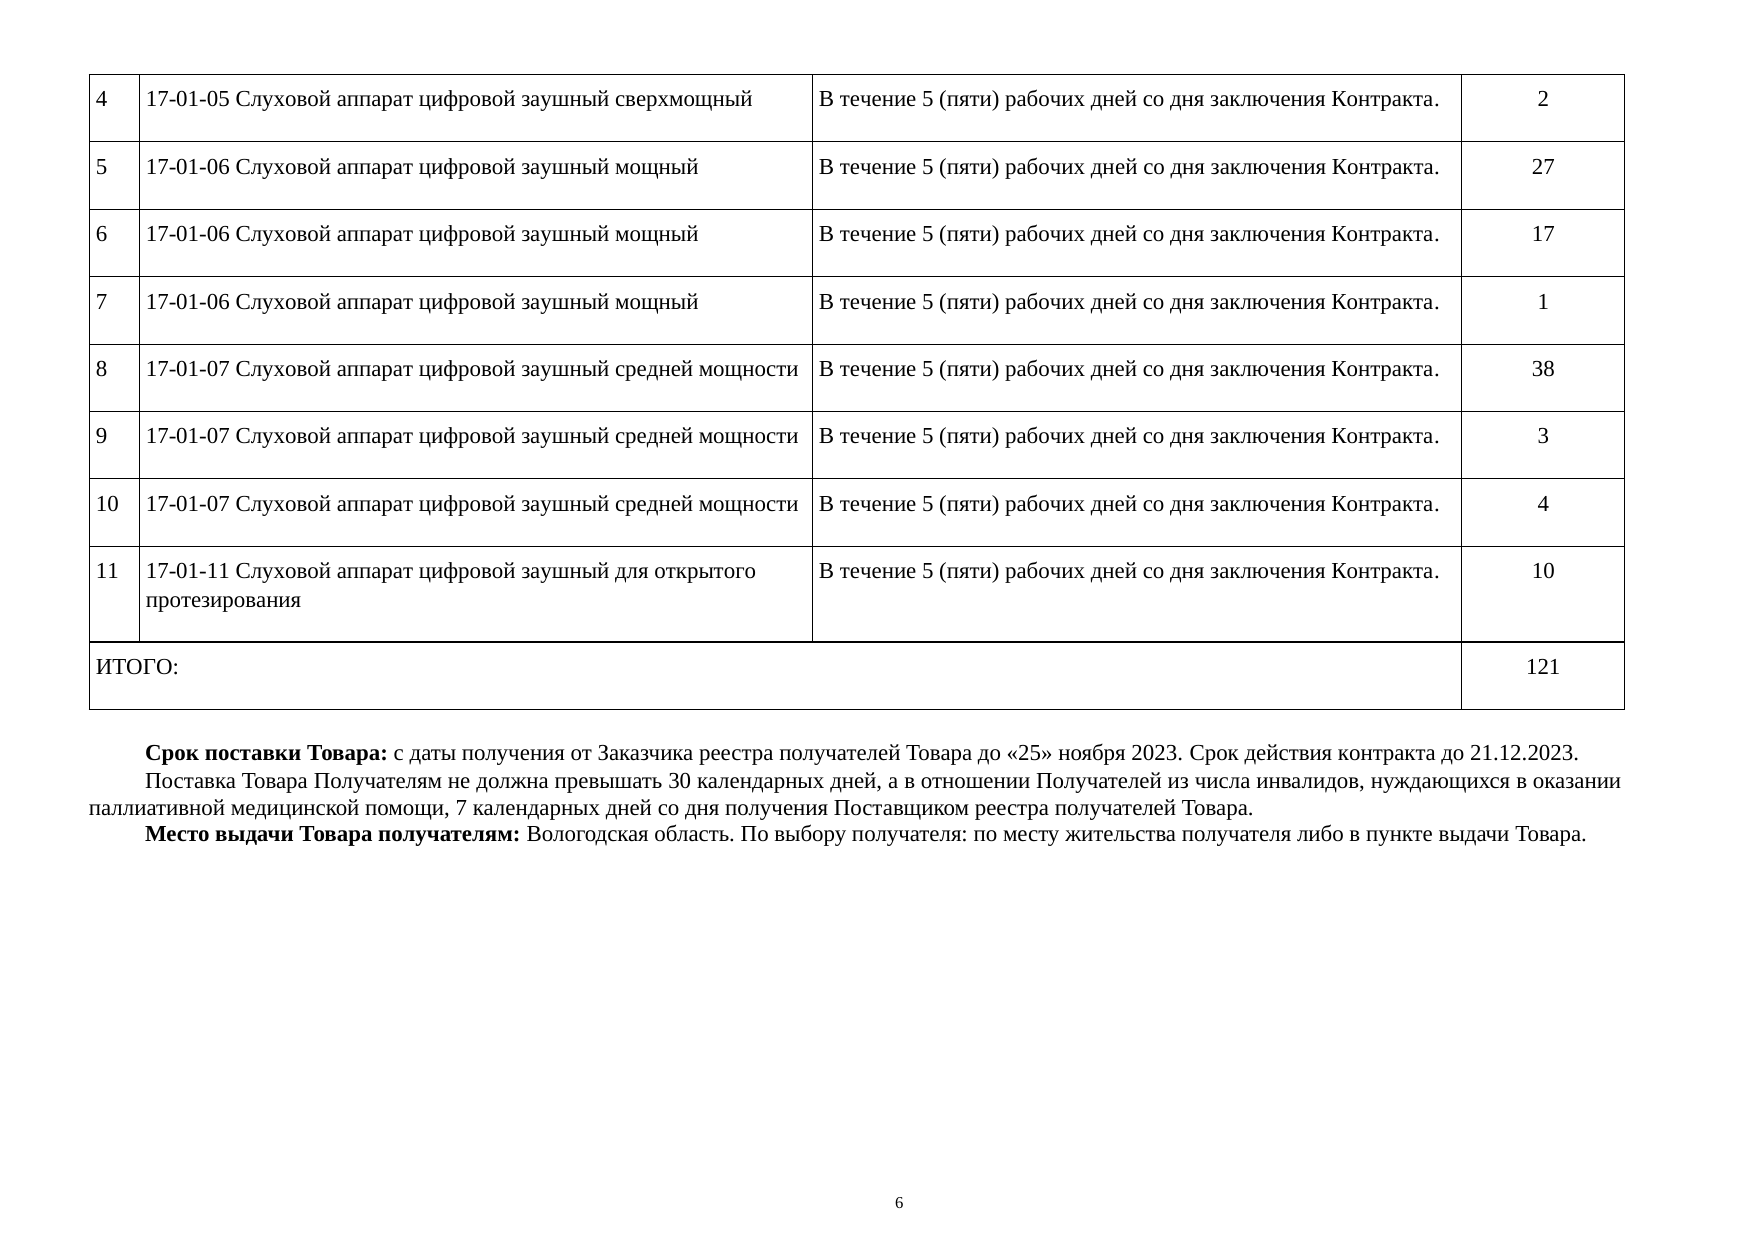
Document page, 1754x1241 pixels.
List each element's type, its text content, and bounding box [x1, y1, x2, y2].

table_cell В течение 5 (пяти) рабочих дней со дня заключения Контракта. [813, 547, 1461, 641]
table_cell 27 [1462, 142, 1624, 209]
table_cell 4 [90, 75, 139, 141]
table_cell 17-01-06 Слуховой аппарат цифровой заушный мощный [140, 142, 812, 209]
table_cell В течение 5 (пяти) рабочих дней со дня заключения Контракта. [813, 345, 1461, 411]
table_cell 8 [90, 345, 139, 411]
table_cell 9 [90, 412, 139, 478]
table_cell 17-01-11 Слуховой аппарат цифровой заушный для открытого протезирования [140, 547, 812, 641]
table_cell 5 [90, 142, 139, 209]
table_cell 17 [1462, 210, 1624, 276]
table_cell ИТОГО: [90, 643, 1461, 709]
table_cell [140, 75, 812, 141]
table_cell 11 [90, 547, 139, 641]
text Поставка Товара Получателям не должна превышать 30 календарных дней, а в отношении Получателей из числа инвалидов, нуждающихся в оказании паллиативной медицинской помощи, 7 календарных дней со дня получения Поставщиком реестра получателей Товара. [89, 767, 1624, 820]
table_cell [813, 75, 1461, 141]
table_cell В течение 5 (пяти) рабочих дней со дня заключения Контракта. [813, 479, 1461, 546]
table_cell В течение 5 (пяти) рабочих дней со дня заключения Контракта. [813, 277, 1461, 343]
table_cell 17-01-06 Слуховой аппарат цифровой заушный мощный [140, 277, 812, 343]
table_cell 17-01-07 Слуховой аппарат цифровой заушный средней мощности [140, 412, 812, 478]
table_cell В течение 5 (пяти) рабочих дней со дня заключения Контракта. [813, 210, 1461, 276]
table_cell 17-01-06 Слуховой аппарат цифровой заушный мощный [140, 210, 812, 276]
table_cell 121 [1462, 643, 1624, 709]
table_cell В течение 5 (пяти) рабочих дней со дня заключения Контракта. [813, 412, 1461, 478]
text Срок поставки Товара: с даты получения от Заказчика реестра получателей Товара до «25» ноября 2023. Срок действия контракта до 21.12.2023. [89, 739, 1624, 765]
table_cell 17-01-07 Слуховой аппарат цифровой заушный средней мощности [140, 345, 812, 411]
table_cell 3 [1462, 412, 1624, 478]
table_cell 6 [90, 210, 139, 276]
table_cell 7 [90, 277, 139, 343]
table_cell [813, 142, 1461, 209]
text Место выдачи Товара получателям: Вологодская область. По выбору получателя: по месту жительства получателя либо в пункте выдачи Товара. [89, 820, 1624, 847]
table_cell 1 [1462, 277, 1624, 343]
table_cell 38 [1462, 345, 1624, 411]
table_cell 10 [1462, 547, 1624, 641]
table_cell 10 [90, 479, 139, 546]
table_cell 2 [1462, 75, 1624, 141]
table_cell 17-01-07 Слуховой аппарат цифровой заушный средней мощности [140, 479, 812, 546]
table_cell 4 [1462, 479, 1624, 546]
